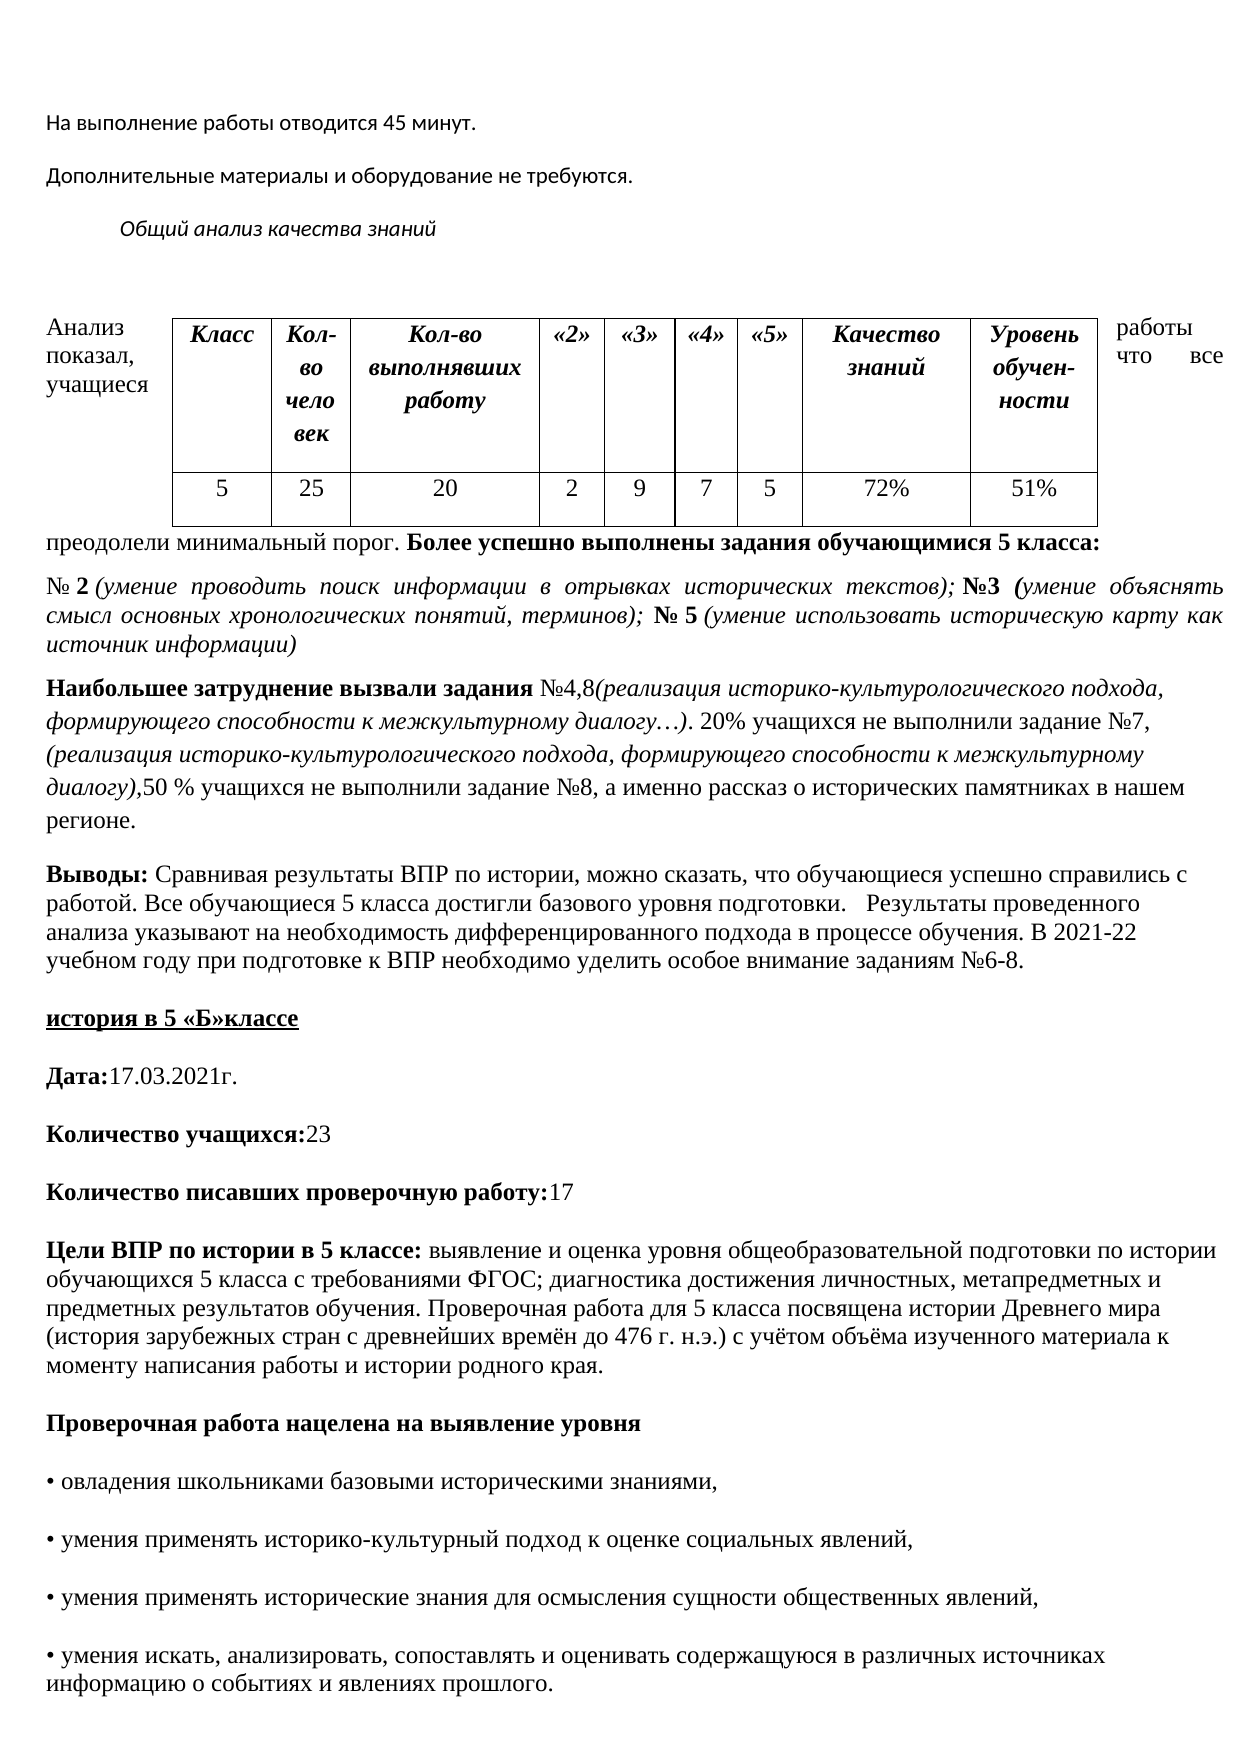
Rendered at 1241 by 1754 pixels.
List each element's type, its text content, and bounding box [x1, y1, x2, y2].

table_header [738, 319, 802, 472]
text • овладения школьниками базовыми историческими знаниями, [46, 1466, 1223, 1495]
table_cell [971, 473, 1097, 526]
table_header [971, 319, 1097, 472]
text Общий анализ качества знаний [46, 214, 1223, 242]
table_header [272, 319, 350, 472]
text Количество писавших проверочную работу:17 [46, 1177, 1223, 1206]
text Цели ВПР по истории в 5 классе: выявление и оценка уровня общеобразовательной подготовки по истории обучающихся 5 класса с требованиями ФГОС; диагностика достижения личностных, метапредметных и предметных результатов обучения. Проверочная работа для 5 класса посвящена истории Древнего мира (история зарубежных стран с древнейших времён до . н.э.) с учётом объёма изученного материала к моменту написания работы и истории родного края. [46, 1235, 1223, 1379]
text Анализ работы показал, что все учащиеся преодолели минимальный порог. Более успешно выполнены задания обучающимися 5 класса: [46, 312, 1223, 556]
text • умения применять исторические знания для осмысления сущности общественных явлений, [46, 1582, 1223, 1611]
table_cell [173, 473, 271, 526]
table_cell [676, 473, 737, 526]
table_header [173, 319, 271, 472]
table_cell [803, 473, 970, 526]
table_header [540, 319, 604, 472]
text Дата:17.03.2021г. [46, 1061, 1223, 1090]
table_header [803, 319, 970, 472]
text Выводы: Сравнивая результаты ВПР по истории, можно сказать, что обучающиеся успешно справились с работой. Все обучающиеся 5 класса достигли базового уровня подготовки. Результаты проведенного анализа указывают на необходимость дифференцированного подхода в процессе обучения. В 2021-22 учебном году при подготовке к ВПР необходимо уделить особое внимание заданиям №6-8. [46, 859, 1223, 974]
text Количество учащихся:23 [46, 1119, 1223, 1148]
text № 2 (умение проводить поиск информации в отрывках исторических текстов); №3 (умение объяснять смысл основных хронологических понятий, терминов); № 5 (умение использовать историческую карту как источник информации) [46, 571, 1223, 658]
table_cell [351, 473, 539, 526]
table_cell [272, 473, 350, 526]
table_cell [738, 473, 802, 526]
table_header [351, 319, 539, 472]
text Проверочная работа нацелена на выявление уровня [46, 1408, 1223, 1437]
text • умения искать, анализировать, сопоставлять и оценивать содержащуюся в различных источниках информацию о событиях и явлениях прошлого. [46, 1640, 1223, 1697]
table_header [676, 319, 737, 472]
text • умения применять историко-культурный подход к оценке социальных явлений, [46, 1524, 1223, 1553]
text Дополнительные материалы и оборудование не требуются. [46, 161, 1223, 189]
text Наибольшее затруднение вызвали задания №4,8(реализация историко-культурологического подхода, формирующего способности к межкультурному диалогу…). 20% учащихся не выполнили задание №7, (реализация историко-культурологического подхода, формирующего способности к межкультурному диалогу),50 % учащихся не выполнили задание №8, а именно рассказ о исторических памятниках в нашем регионе. [46, 673, 1223, 834]
text история в 5 «Б»классе [46, 1003, 1223, 1032]
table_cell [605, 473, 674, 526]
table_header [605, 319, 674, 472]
text На выполнение работы отводится 45 минут. [46, 108, 1223, 136]
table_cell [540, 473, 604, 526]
